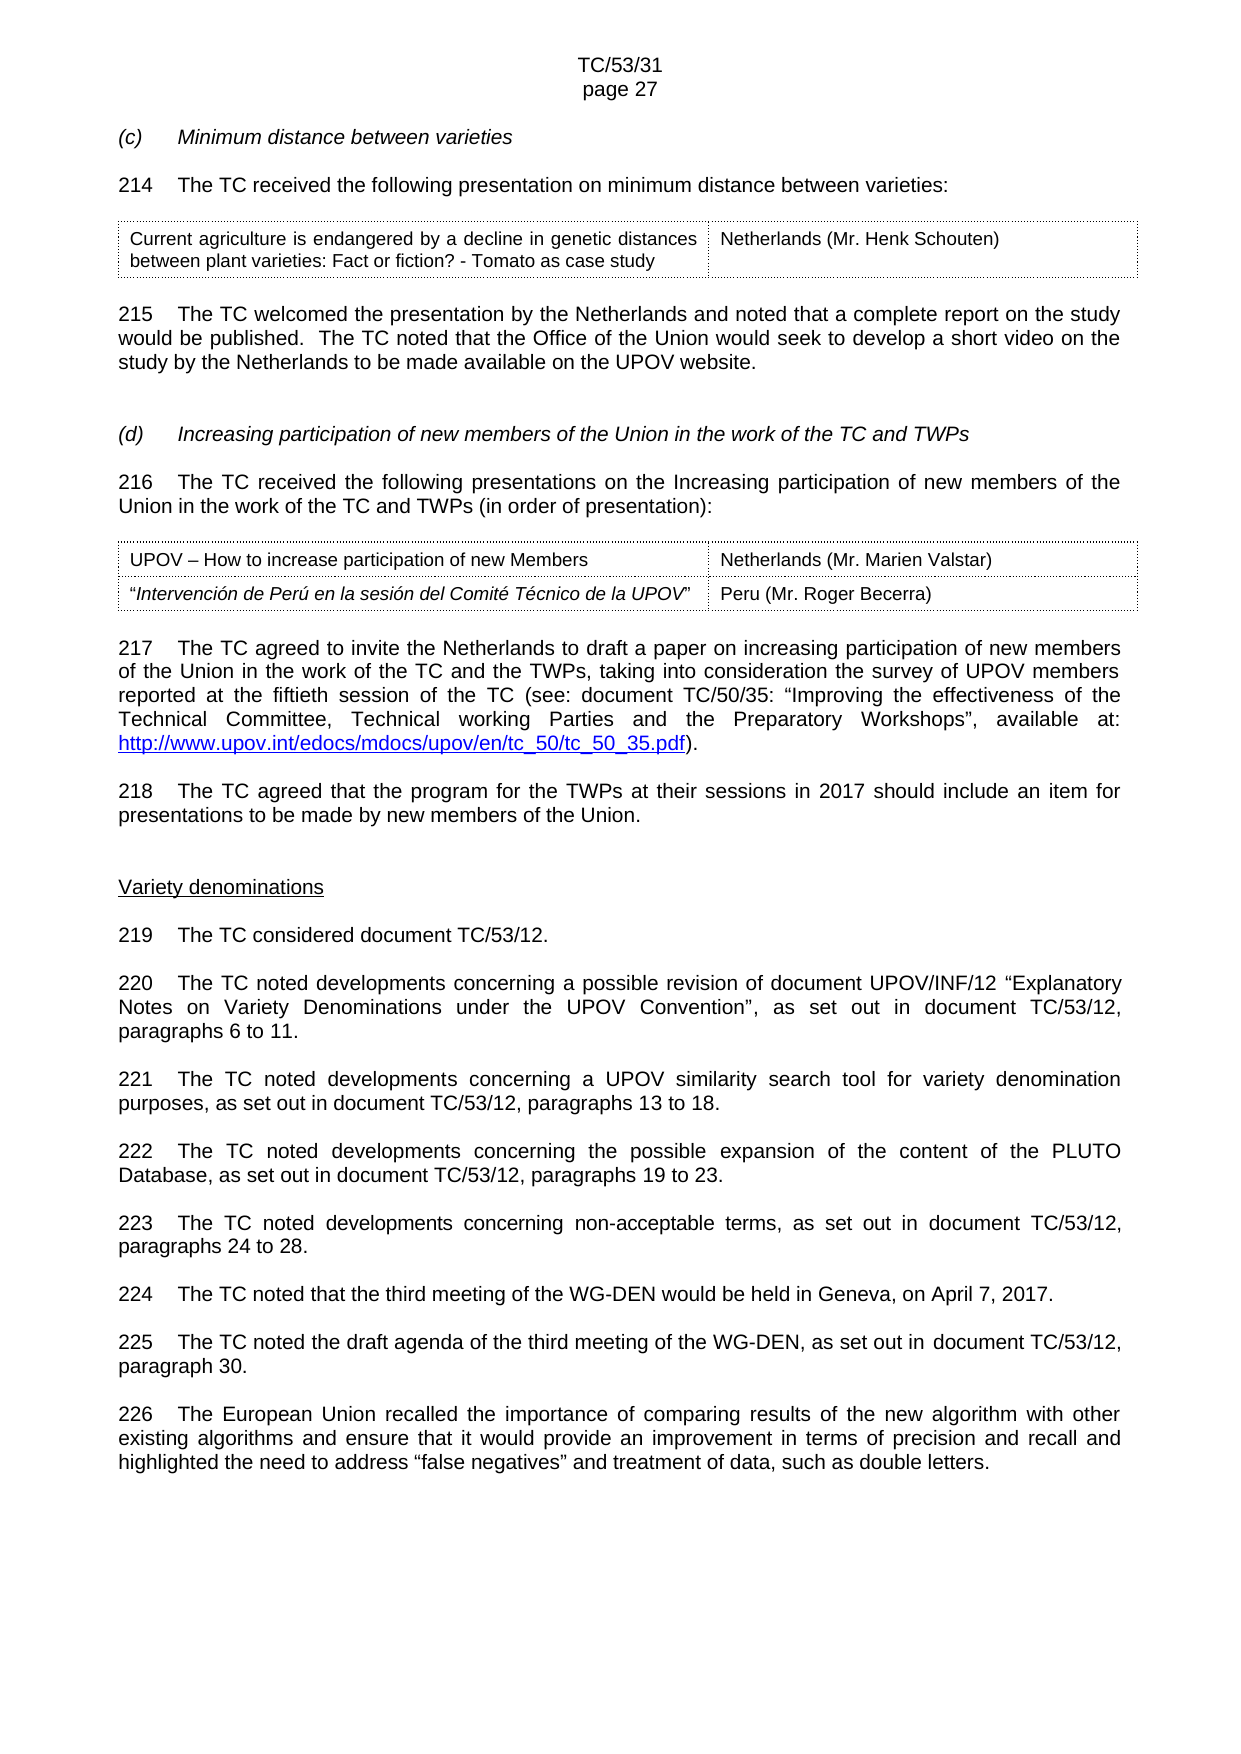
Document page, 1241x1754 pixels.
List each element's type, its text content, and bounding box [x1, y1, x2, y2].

text The TC noted the draft agenda of the third meeting of the WG-DEN, as set out in document TC/53/12, paragraph 30. [118, 1330, 1122, 1378]
text The TC considered document TC/53/12. [118, 923, 1122, 947]
text The TC noted developments concerning a possible revision of document UPOV/INF/12 “Explanatory Notes on Variety Denominations under the UPOV Convention”, as set out in document TC/53/12, paragraphs 6 to 11. [118, 971, 1122, 1043]
text The European Union recalled the importance of comparing results of the new algorithm with other existing algorithms and ensure that it would provide an improvement in terms of precision and recall and highlighted the need to address “false negatives” and treatment of data, such as double letters. [118, 1402, 1122, 1474]
text The TC received the following presentations on the Increasing participation of new members of the Union in the work of the TC and TWPs (in order of presentation): [118, 469, 1122, 517]
text The TC agreed to invite the Netherlands to draft a paper on increasing participation of new members of the Union in the work of the TC and the TWPs, taking into consideration the survey of UPOV members reported at the fiftieth session of the TC (see: document TC/50/35: “Improving the effectiveness of the Technical Committee, Technical working Parties and the Preparatory Workshops”, available at: http://www.upov.int/edocs/mdocs/upov/en/tc_50/tc_50_35.pdf). [118, 635, 1122, 755]
subtitle (d) Increasing participation of new members of the Union in the work of the TC and TWPs [118, 422, 1122, 446]
text The TC agreed that the program for the TWPs at their sessions in 2017 should include an item for presentations to be made by new members of the Union. [118, 779, 1122, 827]
subtitle (c) Minimum distance between varieties [118, 125, 1122, 149]
text The TC received the following presentation on minimum distance between varieties: [118, 173, 1122, 197]
text The TC noted developments concerning a UPOV similarity search tool for variety denomination purposes, as set out in document TC/53/12, paragraphs 13 to 18. [118, 1067, 1122, 1114]
text The TC noted that the third meeting of the WG-DEN would be held in Geneva, on April 7, 2017. [118, 1282, 1122, 1306]
table_cell “Intervención de Perú en la sesión del Comité Técnico de la UPOV” [118, 576, 709, 610]
table_header Netherlands (Mr. Henk Schouten) [709, 221, 1137, 277]
text The TC noted developments concerning non-acceptable terms, as set out in document TC/53/12, paragraphs 24 to 28. [118, 1210, 1122, 1258]
text The TC noted developments concerning the possible expansion of the content of the PLUTO Database, as set out in document TC/53/12, paragraphs 19 to 23. [118, 1138, 1122, 1186]
text The TC welcomed the presentation by the Netherlands and noted that a complete report on the study would be published. The TC noted that the Office of the Union would seek to develop a short video on the study by the Netherlands to be made available on the UPOV website. [118, 302, 1122, 374]
table_header Current agriculture is endangered by a decline in genetic distances between plant varieties: Fact or fiction? - Tomato as case study [118, 221, 709, 277]
table_header UPOV – How to increase participation of new Members [118, 541, 709, 576]
table_header Netherlands (Mr. Marien Valstar) [709, 541, 1137, 576]
subtitle Variety denominations [118, 875, 1122, 899]
table_cell Peru (Mr. Roger Becerra) [709, 576, 1137, 610]
